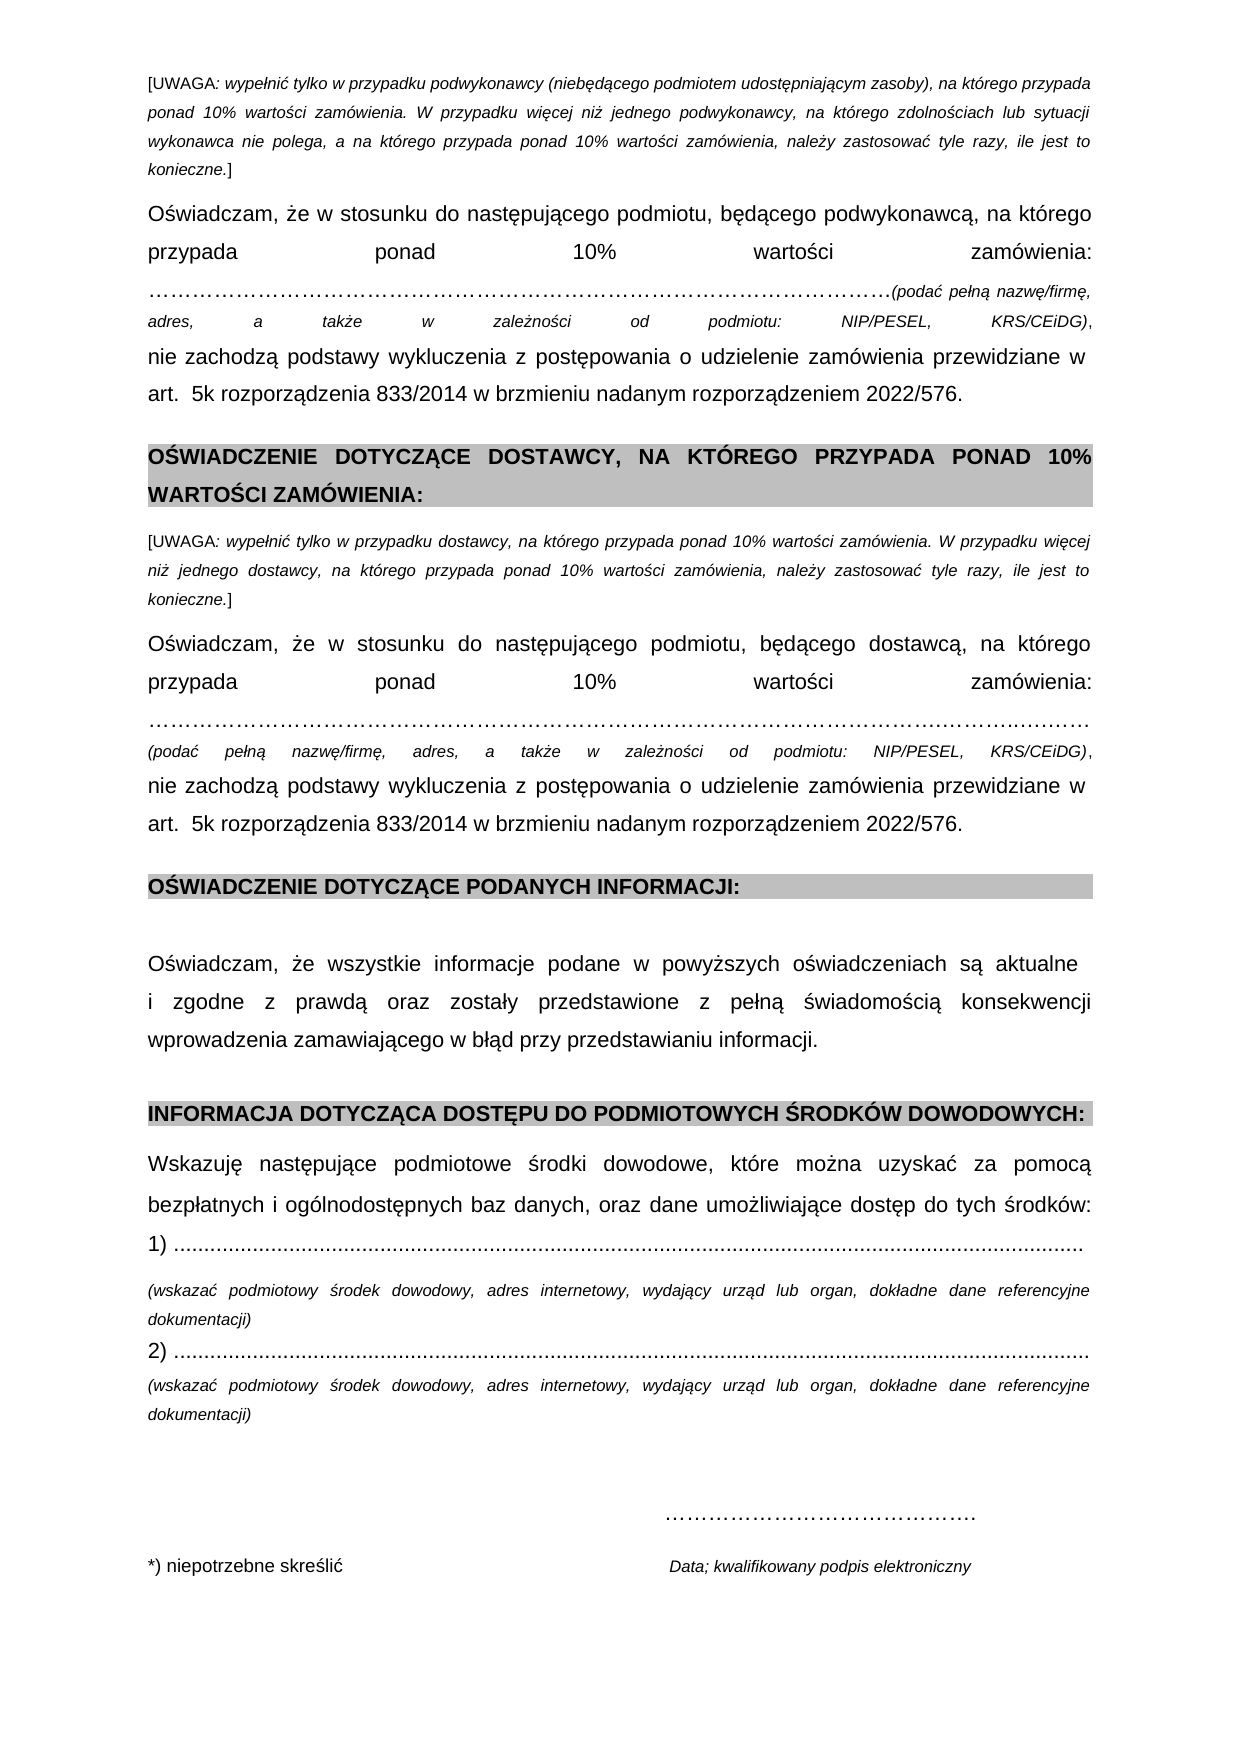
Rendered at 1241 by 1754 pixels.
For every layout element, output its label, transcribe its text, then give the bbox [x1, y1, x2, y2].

text Oświadczam, że wszystkie informacje podane w powyższych oświadczeniach są aktualne i zgodne z prawdą oraz zostały przedstawione z pełną świadomością konsekwencji wprowadzenia zamawiającego w błąd przy przedstawianiu informacji. [148, 951, 1093, 1052]
text [UWAGA: wypełnić tylko w przypadku dostawcy, na którego przypada ponad 10% wartości zamówienia. W przypadku więcej niż jednego dostawcy, na którego przypada ponad 10% wartości zamówienia, należy zastosować tyle razy, ile jest to konieczne.] [148, 532, 1093, 609]
text 2) ....................................................................................................................................................... [148, 1338, 1093, 1364]
text INFORMACJA DOTYCZĄCA DOSTĘPU DO PODMIOTOWYCH ŚRODKÓW DOWODOWYCH: [148, 1101, 1093, 1126]
text (wskazać podmiotowy środek dowodowy, adres internetowy, wydający urząd lub organ, dokładne dane referencyjne dokumentacji) [148, 1281, 1093, 1329]
text *) niepotrzebne skreślić Data; kwalifikowany podpis elektroniczny [148, 1555, 1093, 1576]
text Oświadczam, że w stosunku do następującego podmiotu, będącego podwykonawcą, na którego przypada ponad 10% wartości zamówienia: …………………………………………………………………………………………(podać pełną nazwę/firmę, adres, a także w zależności od podmiotu: NIP/PESEL, KRS/CEiDG), nie zachodzą podstawy wykluczenia z postępowania o udzielenie zamówienia przewidziane w art. 5k rozporządzenia 833/2014 w brzmieniu nadanym rozporządzeniem 2022/576. [148, 201, 1093, 407]
text (wskazać podmiotowy środek dowodowy, adres internetowy, wydający urząd lub organ, dokładne dane referencyjne dokumentacji) [148, 1376, 1093, 1424]
text [UWAGA: wypełnić tylko w przypadku podwykonawcy (niebędącego podmiotem udostępniającym zasoby), na którego przypada ponad 10% wartości zamówienia. W przypadku więcej niż jednego podwykonawcy, na którego zdolnościach lub sytuacji wykonawca nie polega, a na którego przypada ponad 10% wartości zamówienia, należy zastosować tyle razy, ile jest to konieczne.] [148, 74, 1093, 179]
text Wskazuję następujące podmiotowe środki dowodowe, które można uzyskać za pomocą bezpłatnych i ogólnodostępnych baz danych, oraz dane umożliwiające dostęp do tych środków: 1) ...................................................................................................................................................... [148, 1151, 1093, 1256]
text OŚWIADCZENIE DOTYCZĄCE PODANYCH INFORMACJI: [148, 874, 1093, 899]
text Oświadczam, że w stosunku do następującego podmiotu, będącego dostawcą, na którego przypada ponad 10% wartości zamówienia: ……………………………………………………………………………………………….………..….…… (podać pełną nazwę/firmę, adres, a także w zależności od podmiotu: NIP/PESEL, KRS/CEiDG), nie zachodzą podstawy wykluczenia z postępowania o udzielenie zamówienia przewidziane w art. 5k rozporządzenia 833/2014 w brzmieniu nadanym rozporządzeniem 2022/576. [148, 631, 1093, 836]
text ……………………………………. [148, 1500, 1093, 1526]
text OŚWIADCZENIE DOTYCZĄCE DOSTAWCY, NA KTÓREGO PRZYPADA PONAD 10% WARTOŚCI ZAMÓWIENIA: [148, 444, 1093, 507]
